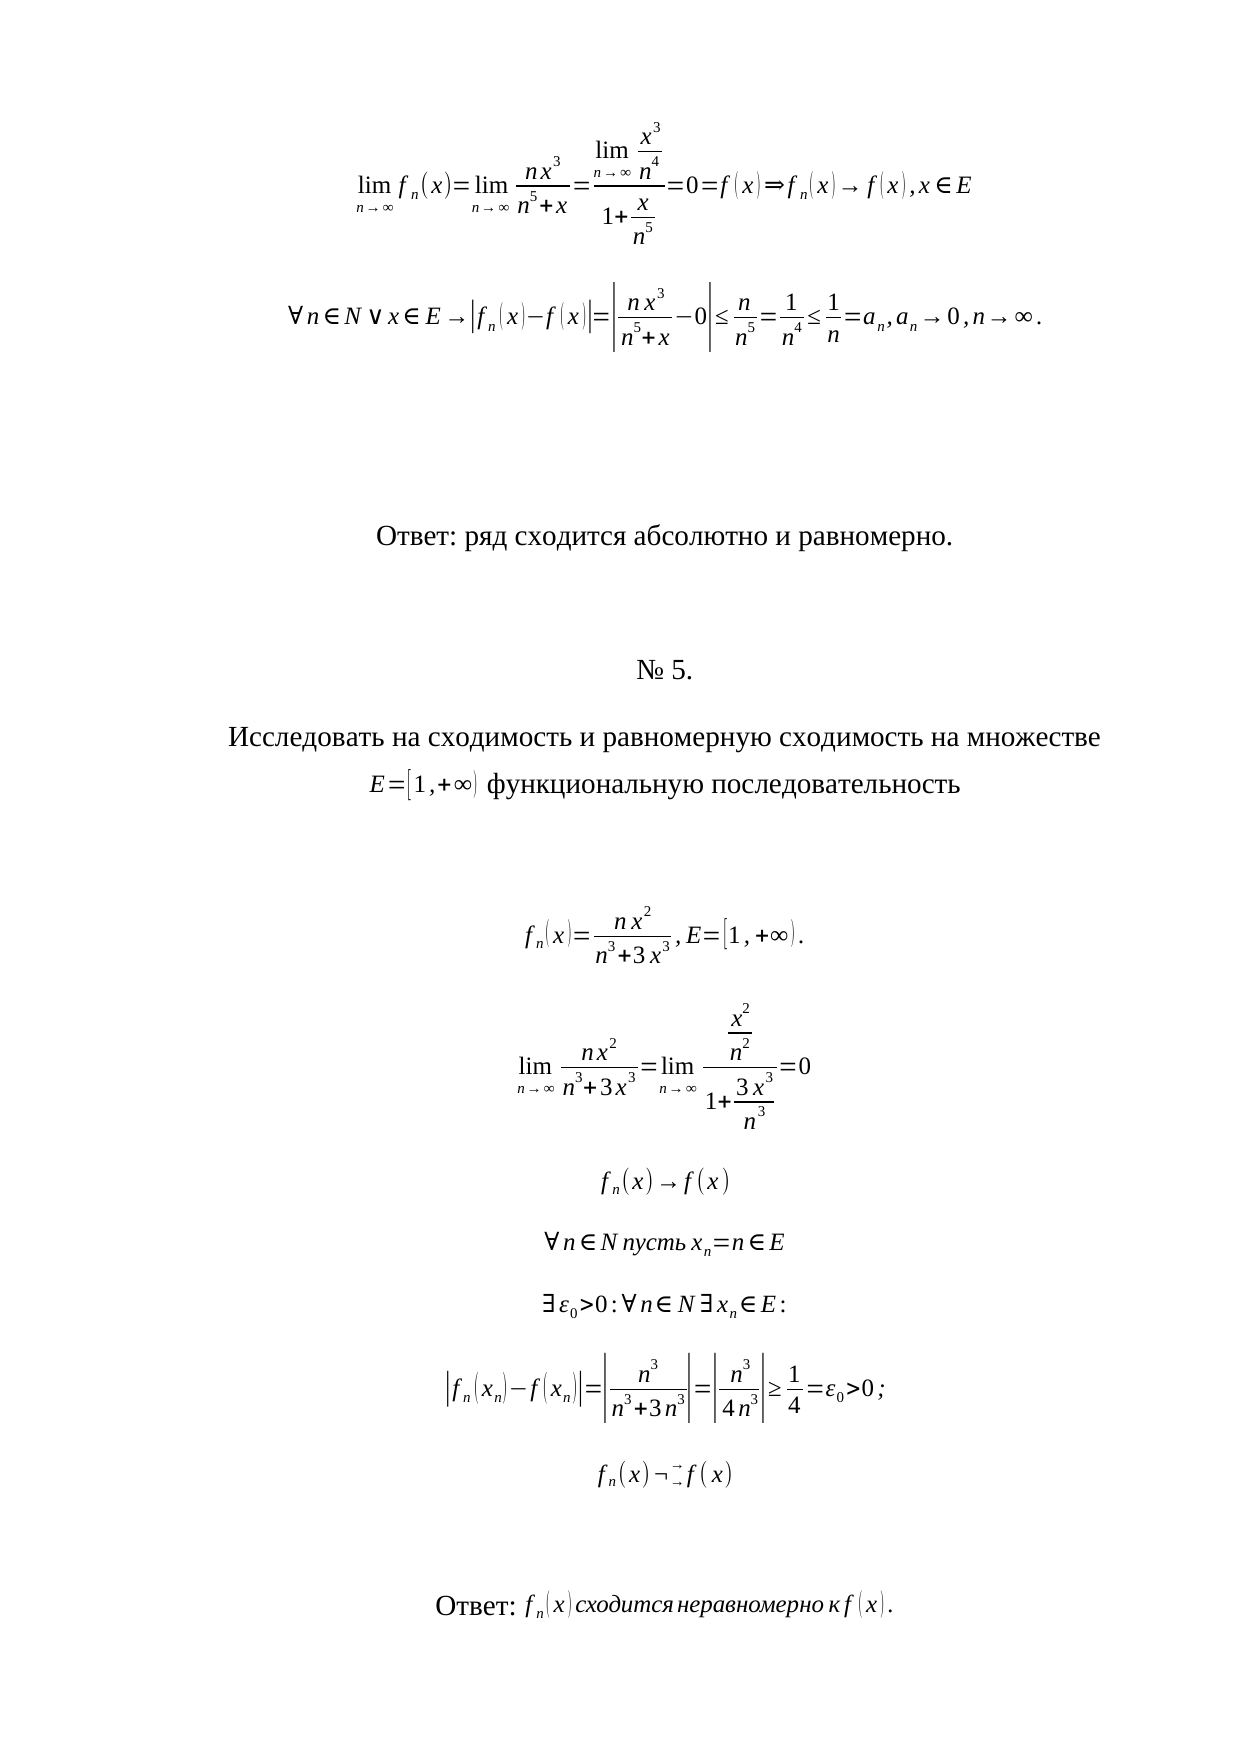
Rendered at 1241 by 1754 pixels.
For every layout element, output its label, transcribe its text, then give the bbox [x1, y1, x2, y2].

text Исследовать на сходимость и равномерную сходимость на множестве функциональную последовательность [177, 719, 1152, 802]
text Ответ: [177, 1588, 1152, 1622]
text № 5. [177, 652, 1152, 686]
text Ответ: ряд сходится абсолютно и равномерно. [177, 518, 1152, 552]
